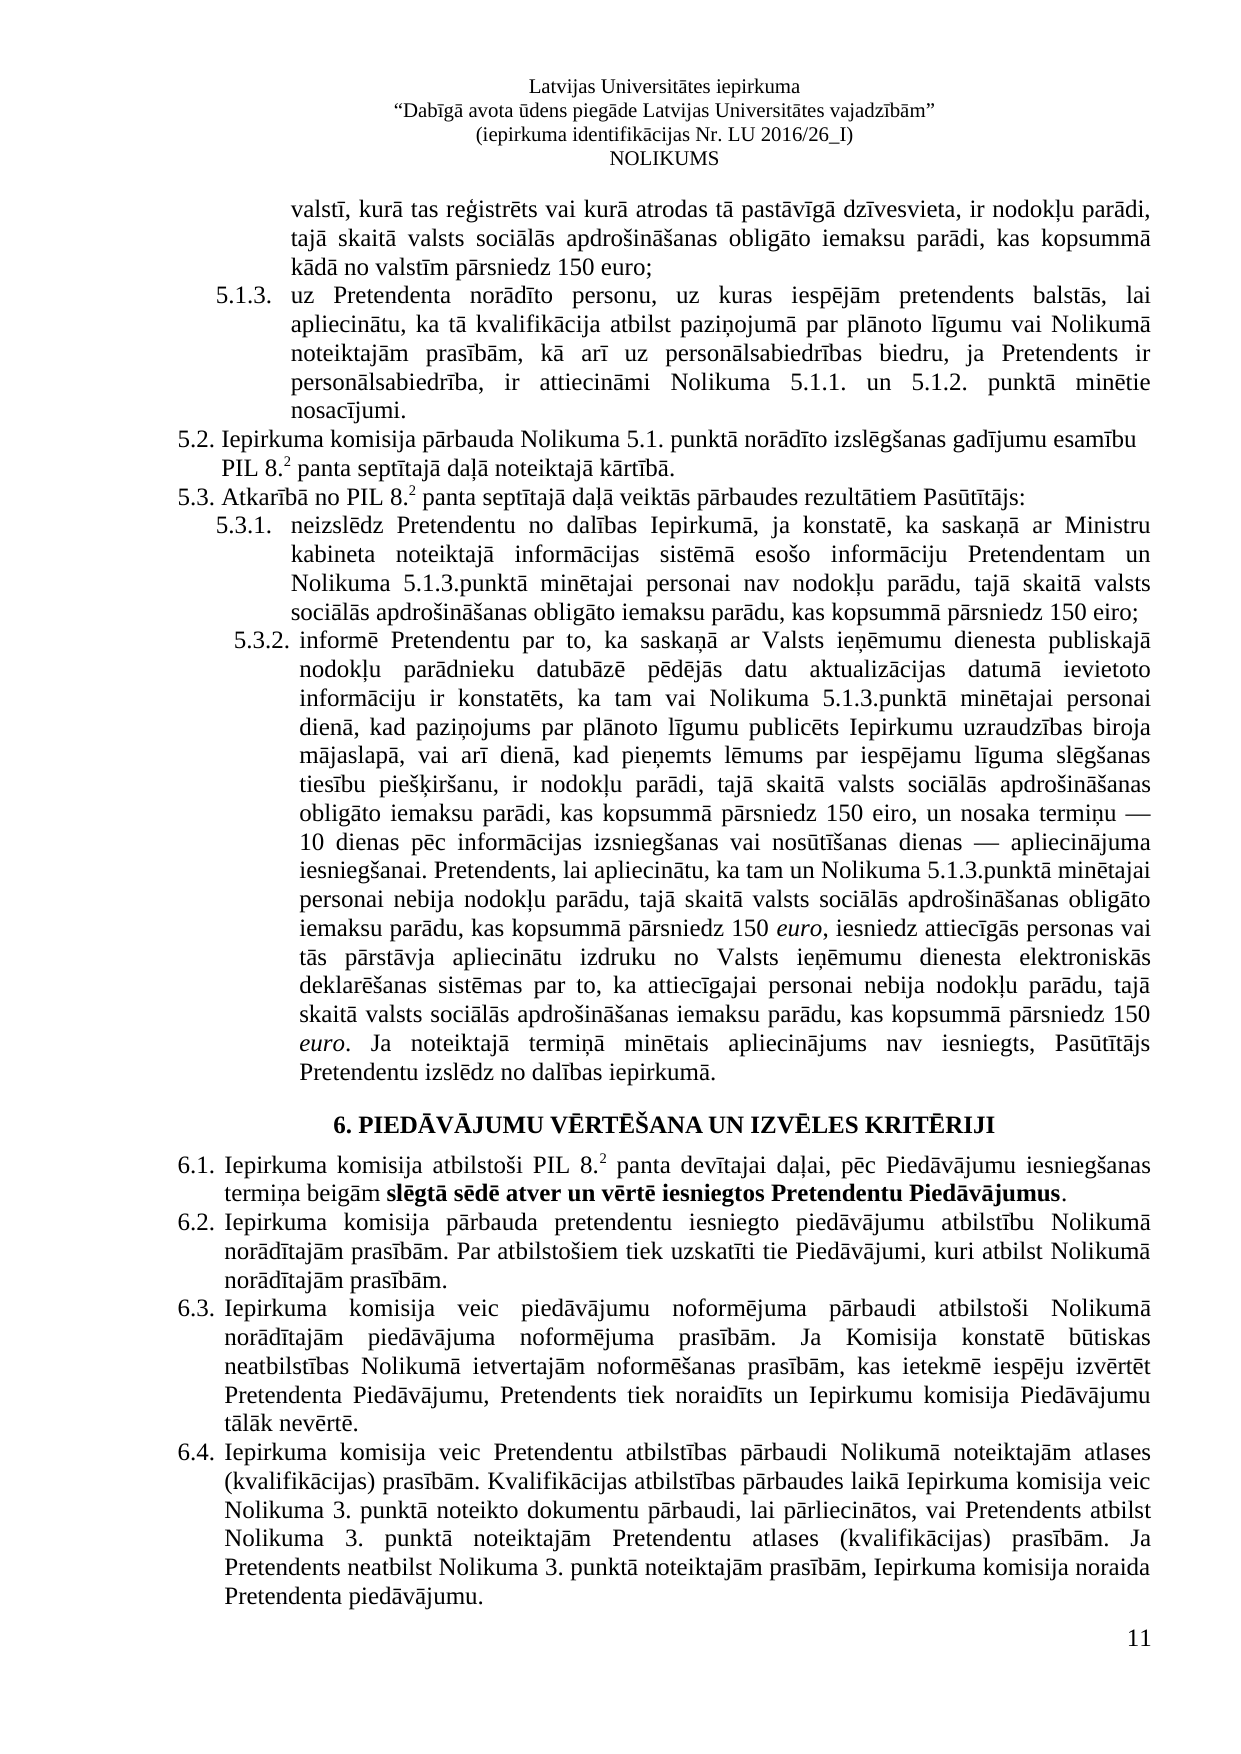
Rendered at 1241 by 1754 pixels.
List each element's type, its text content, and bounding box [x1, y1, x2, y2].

list neizslēdz Pretendentu no dalības Iepirkumā, ja konstatē, ka saskaņā ar Ministru kabineta noteiktajā informācijas sistēmā esošo informāciju Pretendentam un Nolikuma 5.1.3.punktā minētajai personai nav nodokļu parādu, tajā skaitā valsts sociālās apdrošināšanas obligāto iemaksu parādu, kas kopsummā pārsniedz 150 eiro; [216, 510, 1152, 625]
list Iepirkuma komisija veic Pretendentu atbilstības pārbaudi Nolikumā noteiktajām atlases (kvalifikācijas) prasībām. Kvalifikācijas atbilstības pārbaudes laikā Iepirkuma komisija veic Nolikuma 3. punktā noteikto dokumentu pārbaudi, lai pārliecinātos, vai Pretendents atbilst Nolikuma 3. punktā noteiktajām Pretendentu atlases (kvalifikācijas) prasībām. Ja Pretendents neatbilst Nolikuma 3. punktā noteiktajām prasībām, Iepirkuma komisija noraida Pretendenta piedāvājumu. [177, 1437, 1152, 1610]
subtitle 6. PIEDĀVĀJUMU VĒRTĒŠANA UN IZVĒLES KRITĒRIJI [177, 1110, 1152, 1139]
list Atkarībā no PIL 8.2 panta septītajā daļā veiktās pārbaudes rezultātiem Pasūtītājs: [177, 482, 1152, 510]
list uz Pretendenta norādīto personu, uz kuras iespējām pretendents balstās, lai apliecinātu, ka tā kvalifikācija atbilst paziņojumā par plānoto līgumu vai Nolikumā noteiktajām prasībām, kā arī uz personālsabiedrības biedru, ja Pretendents ir personālsabiedrība, ir attiecināmi Nolikuma 5.1.1. un 5.1.2. punktā minētie nosacījumi. [216, 280, 1152, 424]
list Iepirkuma komisija veic piedāvājumu noformējuma pārbaudi atbilstoši Nolikumā norādītajām piedāvājuma noformējuma prasībām. Ja Komisija konstatē būtiskas neatbilstības Nolikumā ietvertajām noformēšanas prasībām, kas ietekmē iespēju izvērtēt Pretendenta Piedāvājumu, Pretendents tiek noraidīts un Iepirkumu komisija Piedāvājumu tālāk nevērtē. [177, 1293, 1152, 1437]
list Iepirkuma komisija atbilstoši PIL 8.2 panta devītajai daļai, pēc Piedāvājumu iesniegšanas termiņa beigām slēgtā sēdē atver un vērtē iesniegtos Pretendentu Piedāvājumus. [177, 1150, 1152, 1207]
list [216, 194, 1152, 280]
list Iepirkuma komisija pārbauda Nolikuma 5.1. punktā norādīto izslēgšanas gadījumu esamību PIL 8.2 panta septītajā daļā noteiktajā kārtībā. [177, 424, 1152, 482]
list Iepirkuma komisija pārbauda pretendentu iesniegto piedāvājumu atbilstību Nolikumā norādītajām prasībām. Par atbilstošiem tiek uzskatīti tie Piedāvājumi, kuri atbilst Nolikumā norādītajām prasībām. [177, 1207, 1152, 1293]
list informē Pretendentu par to, ka saskaņā ar Valsts ieņēmumu dienesta publiskajā nodokļu parādnieku datubāzē pēdējās datu aktualizācijas datumā ievietoto informāciju ir konstatēts, ka tam vai Nolikuma 5.1.3.punktā minētajai personai dienā, kad paziņojums par plānoto līgumu publicēts Iepirkumu uzraudzības biroja mājaslapā, vai arī dienā, kad pieņemts lēmums par iespējamu līguma slēgšanas tiesību piešķiršanu, ir nodokļu parādi, tajā skaitā valsts sociālās apdrošināšanas obligāto iemaksu parādi, kas kopsummā pārsniedz 150 eiro, un nosaka termiņu — 10 dienas pēc informācijas izsniegšanas vai nosūtīšanas dienas — apliecinājuma iesniegšanai. Pretendents, lai apliecinātu, ka tam un Nolikuma 5.1.3.punktā minētajai personai nebija nodokļu parādu, tajā skaitā valsts sociālās apdrošināšanas obligāto iemaksu parādu, kas kopsummā pārsniedz 150 euro, iesniedz attiecīgās personas vai tās pārstāvja apliecinātu izdruku no Valsts ieņēmumu dienesta elektroniskās deklarēšanas sistēmas par to, ka attiecīgajai personai nebija nodokļu parādu, tajā skaitā valsts sociālās apdrošināšanas iemaksu parādu, kas kopsummā pārsniedz 150 euro. Ja noteiktajā termiņā minētais apliecinājums nav iesniegts, Pasūtītājs Pretendentu izslēdz no dalības iepirkumā. [233, 625, 1152, 1085]
